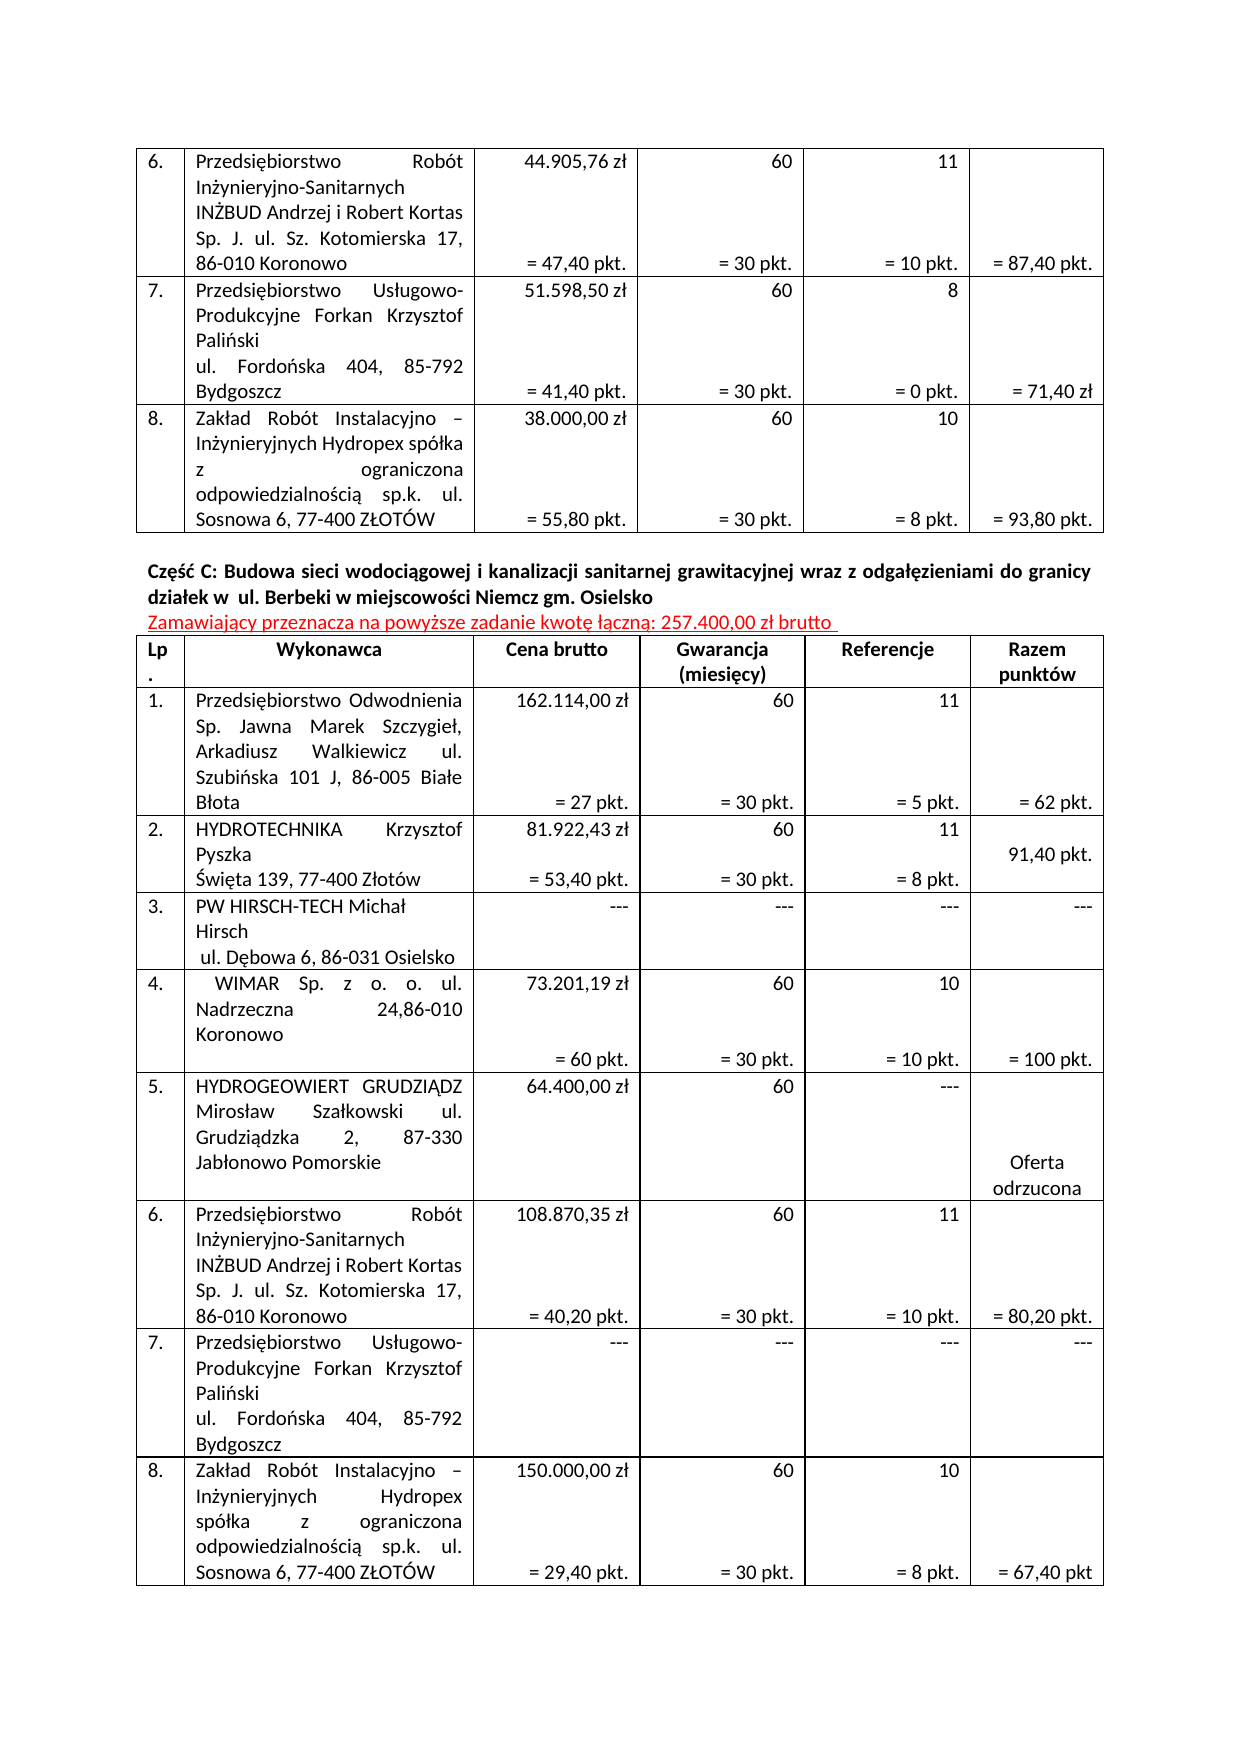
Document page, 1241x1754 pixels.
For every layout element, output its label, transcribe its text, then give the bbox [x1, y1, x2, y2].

table_cell = 87,40 pkt. [970, 149, 1103, 276]
table_cell 1. [137, 688, 184, 815]
table_cell = 100 pkt. [971, 970, 1103, 1072]
table_cell 73.201,19 zł = 60 pkt. [474, 970, 639, 1072]
table_cell 11 = 8 pkt. [806, 816, 970, 892]
table_cell = 93,80 pkt. [970, 405, 1103, 532]
table_header Wykonawca [185, 636, 473, 687]
table_cell Przedsiębiorstwo Usługowo-Produkcyjne Forkan Krzysztof Paliński ul. Fordońska 404, 85-792 Bydgoszcz [185, 277, 474, 404]
table_cell --- [641, 893, 804, 969]
table_header Gwarancja (miesięcy) [641, 636, 804, 687]
table_cell --- [474, 1329, 639, 1456]
table_cell 60 = 30 pkt. [638, 405, 803, 532]
table_cell --- [971, 893, 1103, 969]
table_cell 60 = 30 pkt. [641, 816, 804, 892]
table_cell 8. [137, 1458, 184, 1584]
table_header Lp. [137, 636, 184, 687]
table_cell 60 [641, 1073, 804, 1200]
table_cell Zakład Robót Instalacyjno – Inżynieryjnych Hydropex spółka z ograniczona odpowiedzialnością sp.k. ul. Sosnowa 6, 77-400 ZŁOTÓW [185, 1458, 473, 1584]
table_cell 60 = 30 pkt. [638, 149, 803, 276]
table_cell --- [641, 1329, 804, 1456]
table_cell 60 = 30 pkt. [641, 970, 804, 1072]
table_cell 10 = 10 pkt. [806, 970, 970, 1072]
table_cell --- [971, 1329, 1103, 1456]
table_cell HYDROGEOWIERT GRUDZIĄDZ Mirosław Szałkowski ul. Grudziądzka 2, 87-330 Jabłonowo Pomorskie [185, 1073, 473, 1200]
table_cell --- [806, 1329, 970, 1456]
table_cell --- [806, 1073, 970, 1200]
table_cell 11 = 5 pkt. [806, 688, 970, 815]
table_cell 162.114,00 zł = 27 pkt. [474, 688, 639, 815]
table_header Razem punktów [971, 636, 1103, 687]
table_cell 5. [137, 1073, 184, 1200]
table_cell --- [474, 893, 639, 969]
table_cell 60 = 30 pkt. [641, 1458, 804, 1584]
text Zamawiający przeznacza na powyższe zadanie kwotę łączną: 257.400,00 zł brutto [148, 609, 1093, 635]
text Część C: Budowa sieci wodociągowej i kanalizacji sanitarnej grawitacyjnej wraz z odgałęzieniami do granicy działek w ul. Berbeki w miejscowości Niemcz gm. Osielsko [148, 558, 1093, 609]
table_cell Oferta odrzucona [971, 1073, 1103, 1200]
table_cell 60 = 30 pkt. [638, 277, 803, 404]
table_cell 11 = 10 pkt. [804, 149, 969, 276]
table_cell 38.000,00 zł = 55,80 pkt. [475, 405, 637, 532]
table_cell Przedsiębiorstwo Usługowo-Produkcyjne Forkan Krzysztof Paliński ul. Fordońska 404, 85-792 Bydgoszcz [185, 1329, 473, 1456]
table_cell 81.922,43 zł = 53,40 pkt. [474, 816, 639, 892]
table_cell 8. [137, 405, 184, 532]
table_cell 64.400,00 zł [474, 1073, 639, 1200]
table_header Cena brutto [474, 636, 639, 687]
table_cell 3. [137, 893, 184, 969]
table_cell WIMAR Sp. z o. o. ul. Nadrzeczna 24,86-010 Koronowo [185, 970, 473, 1072]
table_cell = 80,20 pkt. [971, 1201, 1103, 1328]
table_cell 60 = 30 pkt. [641, 1201, 804, 1328]
table_cell --- [806, 893, 970, 969]
table_cell 108.870,35 zł = 40,20 pkt. [474, 1201, 639, 1328]
table_cell HYDROTECHNIKA Krzysztof Pyszka Święta 139, 77-400 Złotów [185, 816, 473, 892]
table_cell 10 = 8 pkt. [804, 405, 969, 532]
table_cell 2. [137, 816, 184, 892]
table_cell Przedsiębiorstwo Robót Inżynieryjno-Sanitarnych INŻBUD Andrzej i Robert Kortas Sp. J. ul. Sz. Kotomierska 17, 86-010 Koronowo [185, 149, 474, 276]
table_cell Przedsiębiorstwo Robót Inżynieryjno-Sanitarnych INŻBUD Andrzej i Robert Kortas Sp. J. ul. Sz. Kotomierska 17, 86-010 Koronowo [185, 1201, 473, 1328]
table_cell = 67,40 pkt [971, 1458, 1103, 1584]
table_cell 7. [137, 1329, 184, 1456]
table_cell 7. [137, 277, 184, 404]
table_cell = 62 pkt. [971, 688, 1103, 815]
table_cell = 71,40 zł [970, 277, 1103, 404]
table_cell 60 = 30 pkt. [641, 688, 804, 815]
table_cell 51.598,50 zł = 41,40 pkt. [475, 277, 637, 404]
table_cell 150.000,00 zł = 29,40 pkt. [474, 1458, 639, 1584]
table_cell 11 = 10 pkt. [806, 1201, 970, 1328]
table_cell 6. [137, 149, 184, 276]
table_cell 8 = 0 pkt. [804, 277, 969, 404]
table_header Referencje [806, 636, 970, 687]
table_cell 44.905,76 zł = 47,40 pkt. [475, 149, 637, 276]
table_cell Zakład Robót Instalacyjno – Inżynieryjnych Hydropex spółka z ograniczona odpowiedzialnością sp.k. ul. Sosnowa 6, 77-400 ZŁOTÓW [185, 405, 474, 532]
table_cell 91,40 pkt. [971, 816, 1103, 892]
table_cell PW HIRSCH-TECH Michał Hirsch ul. Dębowa 6, 86-031 Osielsko [185, 893, 473, 969]
table_cell 4. [137, 970, 184, 1072]
table_cell 6. [137, 1201, 184, 1328]
table_cell 10 = 8 pkt. [806, 1458, 970, 1584]
table_cell Przedsiębiorstwo Odwodnienia Sp. Jawna Marek Szczygieł, Arkadiusz Walkiewicz ul. Szubińska 101 J, 86-005 Białe Błota [185, 688, 473, 815]
